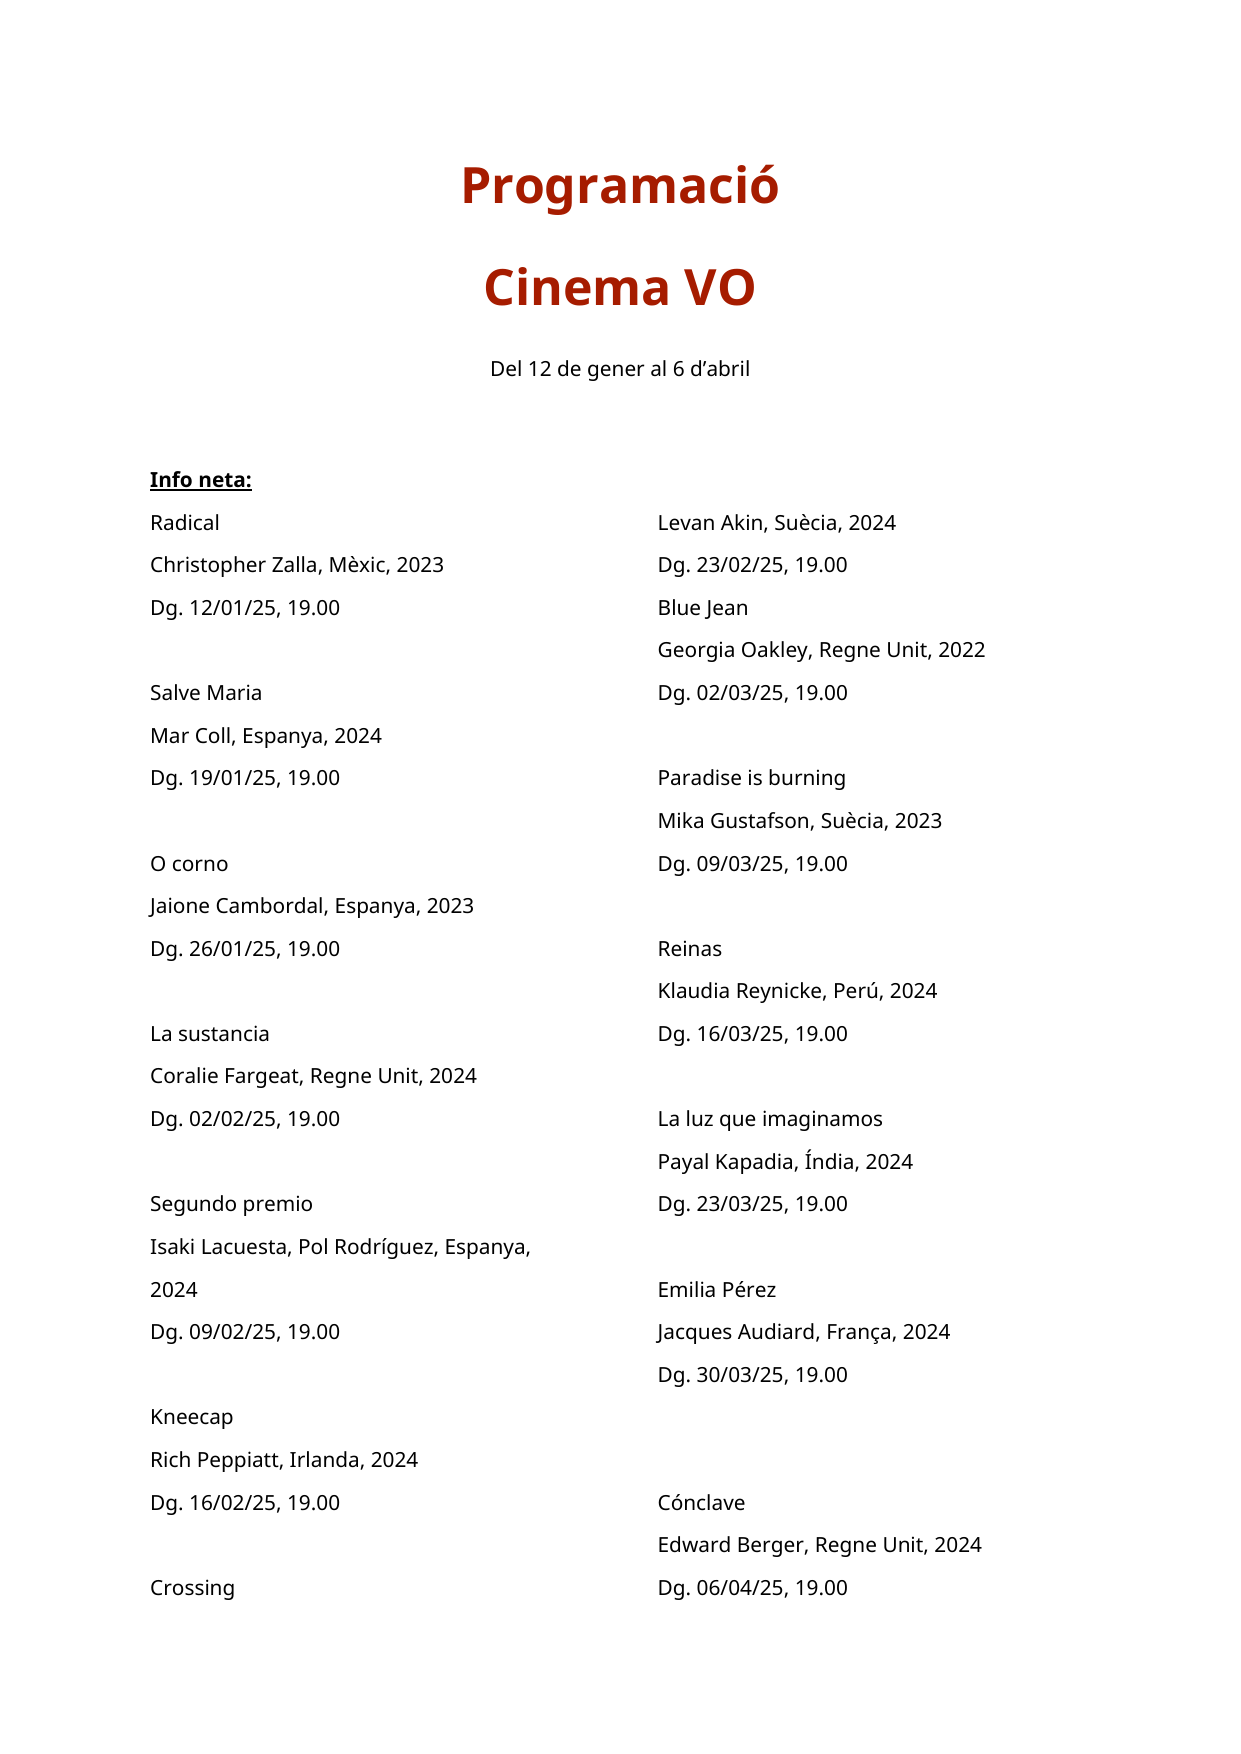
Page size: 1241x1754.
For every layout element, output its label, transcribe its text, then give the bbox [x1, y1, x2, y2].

text La sustancia [150, 1019, 582, 1047]
text Klaudia Reynicke, Perú, 2024 [657, 976, 1090, 1005]
text Cónclave [657, 1488, 1090, 1516]
text Jaione Cambordal, Espanya, 2023 Dg. 26/01/25, 19.00 [150, 891, 582, 962]
text Dg. 09/03/25, 19.00 [783, 849, 1090, 877]
text Emilia Pérez [657, 1275, 1090, 1303]
text Payal Kapadia, Índia, 2024 [657, 1147, 1090, 1175]
text Radical [150, 508, 582, 536]
text Levan Akin, Suècia, 2024 Dg. 23/02/25, 19.00 [657, 508, 1090, 579]
text Paradise is burning [657, 763, 1090, 792]
text Blue Jean [657, 593, 1090, 621]
text Kneecap [150, 1402, 582, 1431]
text Dg. 09/03/25, 19.00 [657, 849, 752, 877]
text Isaki Lacuesta, Pol Rodríguez, Espanya, 2024 Dg. 09/02/25, 19.00 [150, 1232, 582, 1346]
text Georgia Oakley, Regne Unit, 2022 [657, 636, 1090, 664]
text Dg. 02/03/25, 19.00 [657, 678, 752, 707]
text Mika Gustafson, Suècia, 2023 [657, 806, 1090, 834]
text Dg. 16/03/25, 19.00 [657, 1019, 752, 1047]
text Del 12 de gener al 6 d’abril [150, 354, 1090, 383]
text Mar Coll, Espanya, 2024 Dg. 19/01/25, 19.00 [150, 721, 582, 792]
text Dg. 12/01/25, 19.00 [150, 593, 582, 621]
text Dg. 16/03/25, 19.00 [783, 1019, 1090, 1047]
text Crossing [150, 1573, 582, 1601]
text Dg. 06/04/25, 19.00 [657, 1573, 752, 1601]
text Reinas [657, 934, 1090, 962]
text Dg. 30/03/25, 19.00 [783, 1360, 1090, 1388]
text Dg. 06/04/25, 19.00 [783, 1573, 1090, 1601]
text Christopher Zalla, Mèxic, 2023 [150, 550, 582, 579]
text Edward Berger, Regne Unit, 2024 [657, 1530, 1090, 1559]
text Coralie Fargeat, Regne Unit, 2024 Dg. 02/02/25, 19.00 [150, 1062, 582, 1133]
text Salve Maria [150, 678, 582, 707]
text Dg. 23/03/25, 19.00 [657, 1189, 1090, 1218]
text Programació [150, 150, 1090, 218]
text La luz que imaginamos [657, 1104, 1090, 1133]
text Cinema VO [150, 252, 1090, 320]
text Dg. 30/03/25, 19.00 [657, 1360, 752, 1388]
text O corno [150, 849, 582, 877]
text Jacques Audiard, França, 2024 [657, 1317, 1090, 1346]
text Dg. 02/03/25, 19.00 [783, 678, 1090, 707]
text Rich Peppiatt, Irlanda, 2024 Dg. 16/02/25, 19.00 [150, 1445, 582, 1516]
text Info neta: [150, 465, 1090, 494]
text Segundo premio [150, 1189, 582, 1218]
